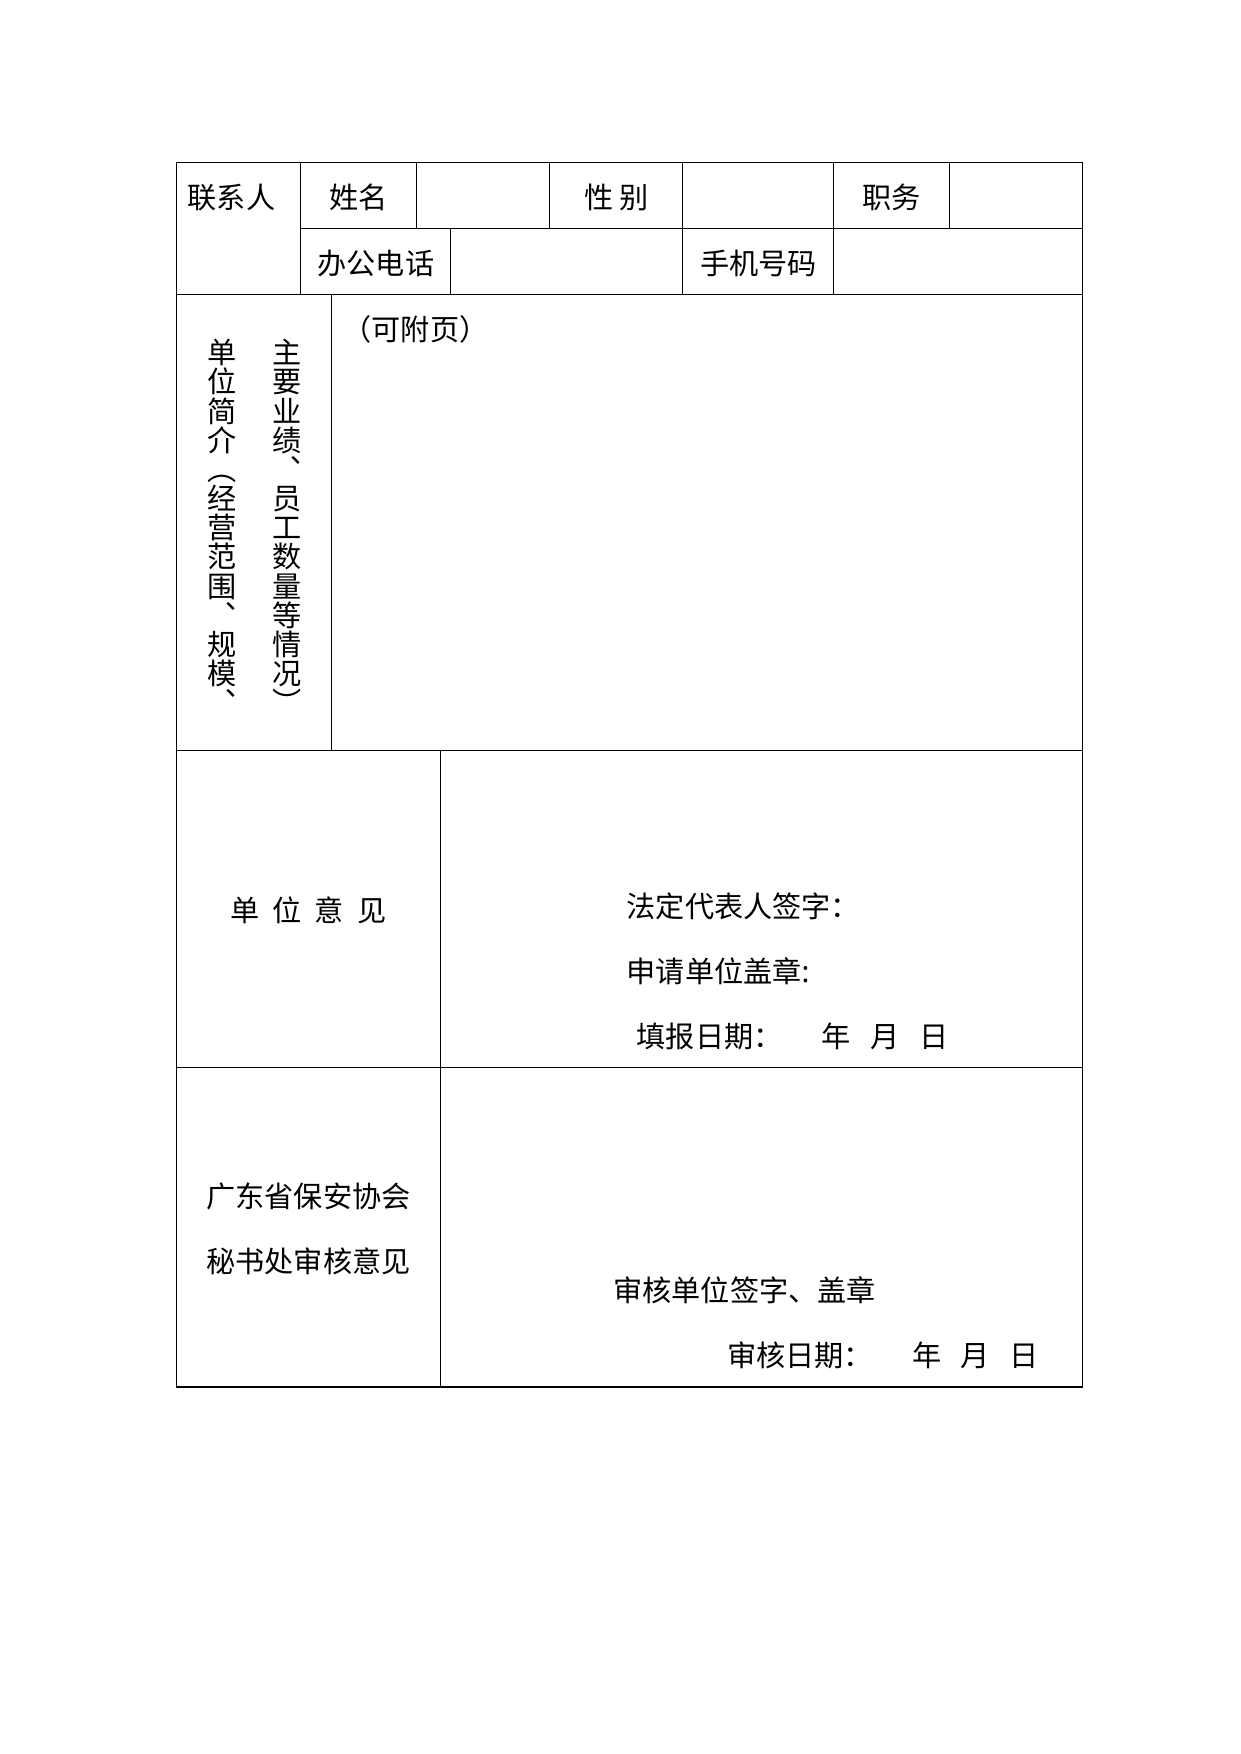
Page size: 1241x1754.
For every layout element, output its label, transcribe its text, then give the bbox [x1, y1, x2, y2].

table_cell 办公电话 [301, 229, 450, 294]
table_cell [834, 229, 1082, 294]
table_cell 广东省保安协会 秘书处审核意见 [177, 1068, 440, 1386]
table_cell 联系人 [177, 163, 300, 294]
table_cell 姓名 [301, 163, 416, 228]
table_cell 手机号码 [683, 229, 833, 294]
table_cell [950, 163, 1082, 228]
table_cell 审核单位签字、盖章 审核日期： 年 月 日 [441, 1068, 1082, 1386]
table_cell [417, 163, 549, 228]
table_cell 性 别 [550, 163, 682, 228]
table_cell [451, 229, 682, 294]
table_cell （可附页） [332, 295, 1082, 750]
table_cell 法定代表人签字： 申请单位盖章: 填报日期： 年 月 日 [441, 751, 1082, 1067]
table_cell 主要业绩、员工数量等情况） 单位简介（经营范围、规模、 [177, 295, 331, 750]
table_cell [683, 163, 833, 228]
table_cell 单 位 意 见 [177, 751, 440, 1067]
table_cell 职务 [834, 163, 949, 228]
